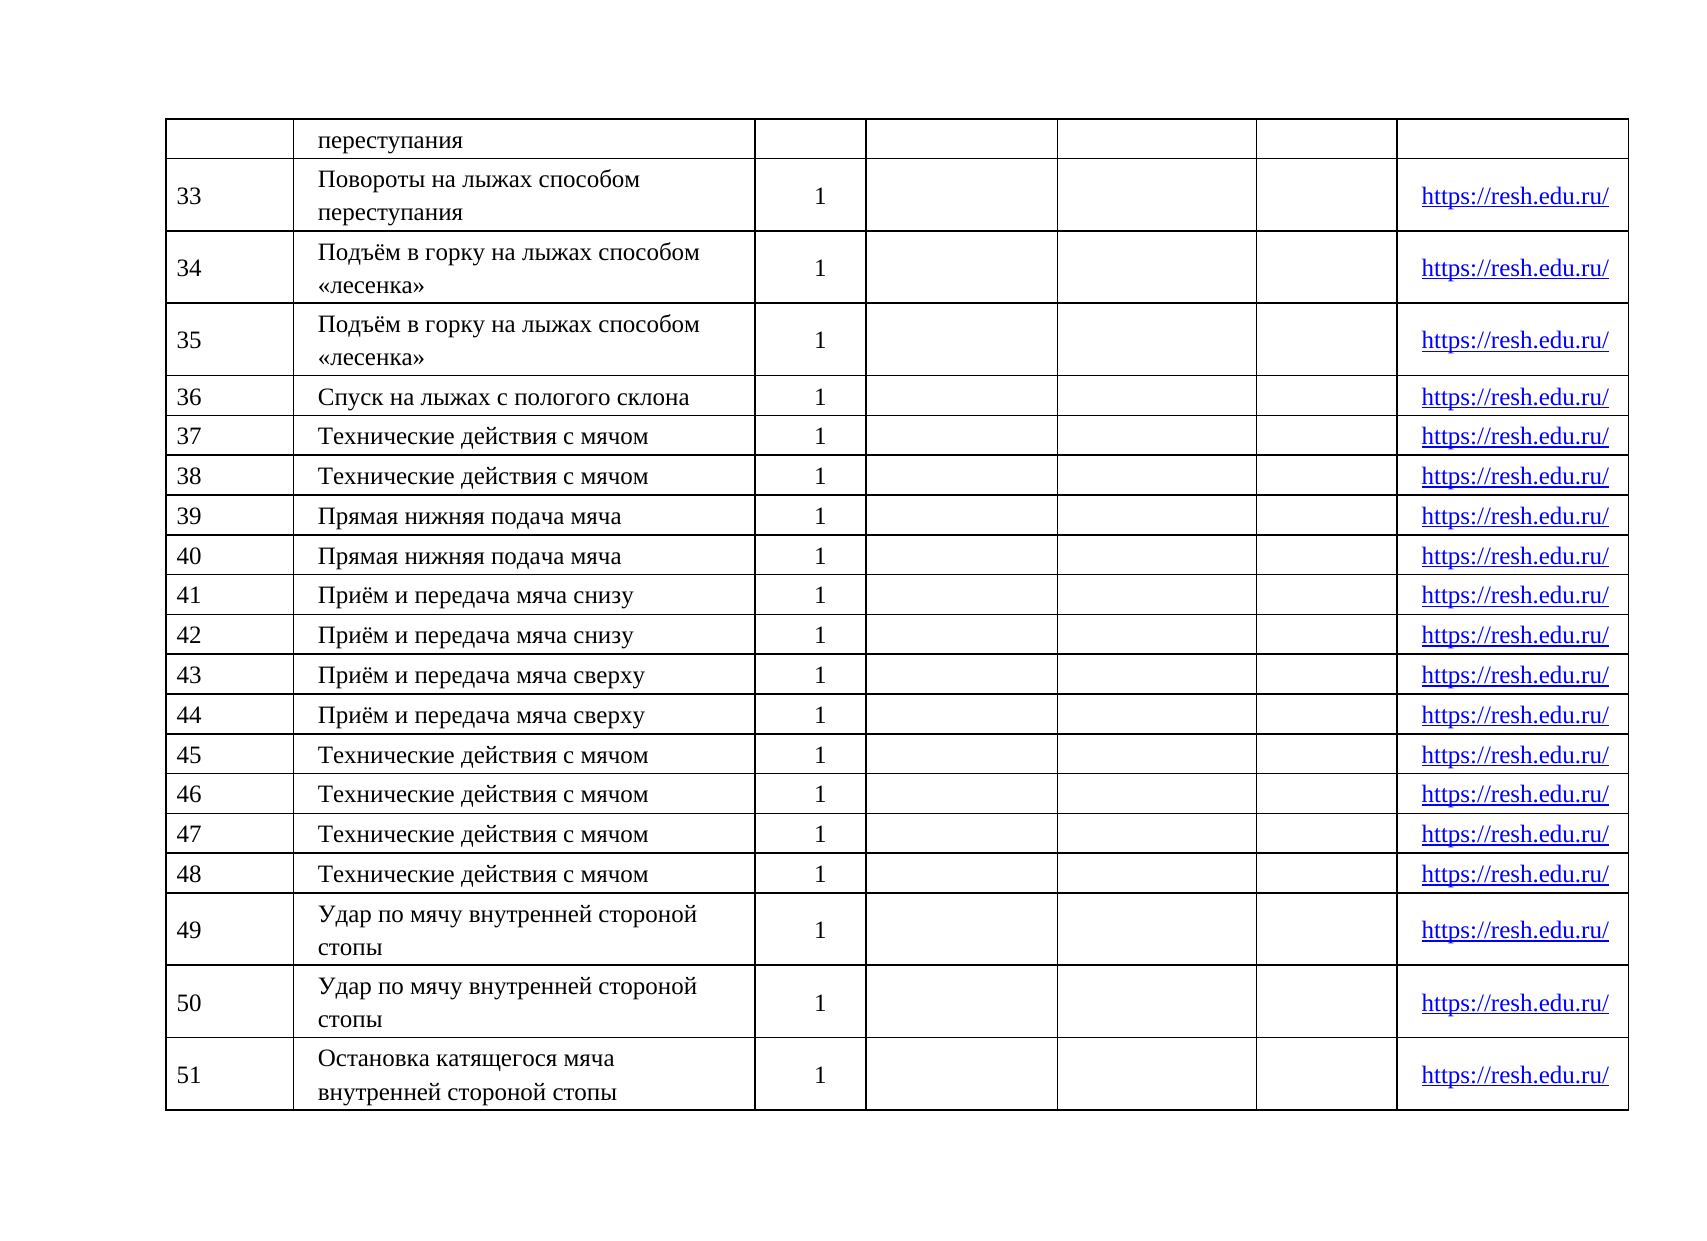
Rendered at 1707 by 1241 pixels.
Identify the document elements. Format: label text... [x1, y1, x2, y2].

table_cell [1257, 854, 1396, 892]
table_cell Прямая нижняя подача мяча [294, 496, 754, 534]
table_cell 41 [167, 575, 293, 613]
table_cell 1 [756, 735, 865, 773]
table_cell https://resh.edu.ru/ [1398, 814, 1628, 852]
table_cell [1257, 536, 1396, 574]
table_cell [1257, 416, 1396, 454]
table_cell [1257, 615, 1396, 653]
table_cell https://resh.edu.ru/ [1398, 496, 1628, 534]
table_cell [867, 655, 1057, 693]
table_cell [1257, 496, 1396, 534]
table_cell [1058, 695, 1256, 733]
table_cell [867, 1038, 1057, 1109]
table_cell https://resh.edu.ru/ [1398, 774, 1628, 812]
table_cell [1058, 456, 1256, 494]
table_cell [1257, 232, 1396, 302]
table_cell https://resh.edu.ru/ [1398, 159, 1628, 230]
table_cell [1058, 159, 1256, 230]
table_cell [867, 120, 1057, 157]
table_cell 39 [167, 496, 293, 534]
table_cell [1398, 1038, 1628, 1109]
table_cell 32 [167, 120, 293, 157]
table_cell [1058, 416, 1256, 454]
table_cell [867, 695, 1057, 733]
table_cell [1058, 655, 1256, 693]
table_cell [1257, 456, 1396, 494]
table_cell [1257, 575, 1396, 613]
table_cell 1 [756, 966, 865, 1037]
table_cell [1058, 966, 1256, 1037]
table_cell https://resh.edu.ru/ [1398, 655, 1628, 693]
table_cell 42 [167, 615, 293, 653]
table_cell [867, 615, 1057, 653]
table_cell 45 [167, 735, 293, 773]
table_cell 1 [756, 615, 865, 653]
table_cell 1 [756, 536, 865, 574]
table_cell [1058, 496, 1256, 534]
table_cell [867, 536, 1057, 574]
table_cell https://resh.edu.ru/ [1398, 854, 1628, 892]
table_cell [1058, 575, 1256, 613]
table_cell 34 [167, 232, 293, 302]
table_cell [1058, 536, 1256, 574]
table_cell 36 [167, 376, 293, 414]
table_cell [1058, 814, 1256, 852]
table_cell 47 [167, 814, 293, 852]
table_cell 1 [756, 695, 865, 733]
table_cell [1257, 1038, 1396, 1109]
table_cell Удар по мячу внутренней стороной стопы [294, 966, 754, 1037]
table_cell [867, 232, 1057, 302]
table_cell [1058, 774, 1256, 812]
table_cell https://resh.edu.ru/ [1398, 575, 1628, 613]
table_cell 1 [756, 159, 865, 230]
table_cell Технические действия с мячом [294, 735, 754, 773]
table_cell [867, 376, 1057, 414]
table_cell Спуск на лыжах с пологого склона [294, 376, 754, 414]
table_cell [1257, 735, 1396, 773]
table_cell 1 [756, 416, 865, 454]
table_cell 49 [167, 894, 293, 964]
table_cell https://resh.edu.ru/ [1398, 456, 1628, 494]
table_cell [867, 159, 1057, 230]
table_cell https://resh.edu.ru/ [1398, 304, 1628, 375]
table_cell 1 [756, 232, 865, 302]
table_cell 1 [756, 814, 865, 852]
table_cell [1058, 894, 1256, 964]
table_cell 1 [756, 854, 865, 892]
table_cell [1257, 966, 1396, 1037]
table_cell 1 [756, 655, 865, 693]
table_cell 1 [756, 376, 865, 414]
table_cell Технические действия с мячом [294, 416, 754, 454]
table_cell 48 [167, 854, 293, 892]
table_cell https://resh.edu.ru/ [1398, 894, 1628, 964]
table_cell [1058, 120, 1256, 157]
table_cell [1257, 159, 1396, 230]
table_cell 1 [756, 575, 865, 613]
table_cell 1 [756, 304, 865, 375]
table_cell 33 [167, 159, 293, 230]
table_cell Подъём в горку на лыжах способом «лесенка» [294, 304, 754, 375]
table_cell [1058, 1038, 1256, 1109]
table_cell [867, 894, 1057, 964]
table_cell Технические действия с мячом [294, 814, 754, 852]
table_cell [1257, 304, 1396, 375]
table_cell [1257, 814, 1396, 852]
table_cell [1398, 120, 1628, 157]
table_cell [1257, 695, 1396, 733]
table_cell [1257, 894, 1396, 964]
table_cell https://resh.edu.ru/ [1398, 536, 1628, 574]
table_cell https://resh.edu.ru/ [1398, 376, 1628, 414]
table_cell Технические действия с мячом [294, 456, 754, 494]
table_cell Удар по мячу внутренней стороной стопы [294, 894, 754, 964]
table_cell https://resh.edu.ru/ [1398, 695, 1628, 733]
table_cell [294, 120, 754, 157]
table_cell 50 [167, 966, 293, 1037]
table_cell [867, 774, 1057, 812]
table_cell [1058, 735, 1256, 773]
table_cell 35 [167, 304, 293, 375]
table_cell [867, 496, 1057, 534]
table_cell Приём и передача мяча сверху [294, 655, 754, 693]
table_cell [1257, 774, 1396, 812]
table_cell Технические действия с мячом [294, 774, 754, 812]
table_cell [1058, 615, 1256, 653]
table_cell [1257, 376, 1396, 414]
table_cell Повороты на лыжах способом переступания [294, 159, 754, 230]
table_cell Приём и передача мяча снизу [294, 575, 754, 613]
table_cell 1 [756, 894, 865, 964]
table_cell https://resh.edu.ru/ [1398, 416, 1628, 454]
table_cell [867, 416, 1057, 454]
table_cell [1058, 854, 1256, 892]
table_cell 51 [167, 1038, 293, 1109]
table_cell Технические действия с мячом [294, 854, 754, 892]
table_cell [867, 966, 1057, 1037]
table_cell [1257, 120, 1396, 157]
table_cell https://resh.edu.ru/ [1398, 735, 1628, 773]
table_cell [867, 814, 1057, 852]
table_cell Приём и передача мяча сверху [294, 695, 754, 733]
table_cell [1058, 232, 1256, 302]
table_cell https://resh.edu.ru/ [1398, 966, 1628, 1037]
table_cell 37 [167, 416, 293, 454]
table_cell 1 [756, 456, 865, 494]
table_cell 38 [167, 456, 293, 494]
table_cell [294, 1038, 754, 1109]
table_cell Приём и передача мяча снизу [294, 615, 754, 653]
table_cell [867, 575, 1057, 613]
table_cell 1 [756, 496, 865, 534]
table_cell https://resh.edu.ru/ [1398, 615, 1628, 653]
table_cell Прямая нижняя подача мяча [294, 536, 754, 574]
table_cell 40 [167, 536, 293, 574]
table_cell [1058, 304, 1256, 375]
table_cell https://resh.edu.ru/ [1398, 232, 1628, 302]
table_cell [867, 735, 1057, 773]
table_cell [867, 854, 1057, 892]
table_cell 1 [756, 774, 865, 812]
table_cell [867, 456, 1057, 494]
table_cell [867, 304, 1057, 375]
table_cell [1257, 655, 1396, 693]
table_cell 46 [167, 774, 293, 812]
table_cell 43 [167, 655, 293, 693]
table_cell 1 [756, 120, 865, 157]
table_cell 1 [756, 1038, 865, 1109]
table_cell Подъём в горку на лыжах способом «лесенка» [294, 232, 754, 302]
table_cell [1058, 376, 1256, 414]
table_cell 44 [167, 695, 293, 733]
